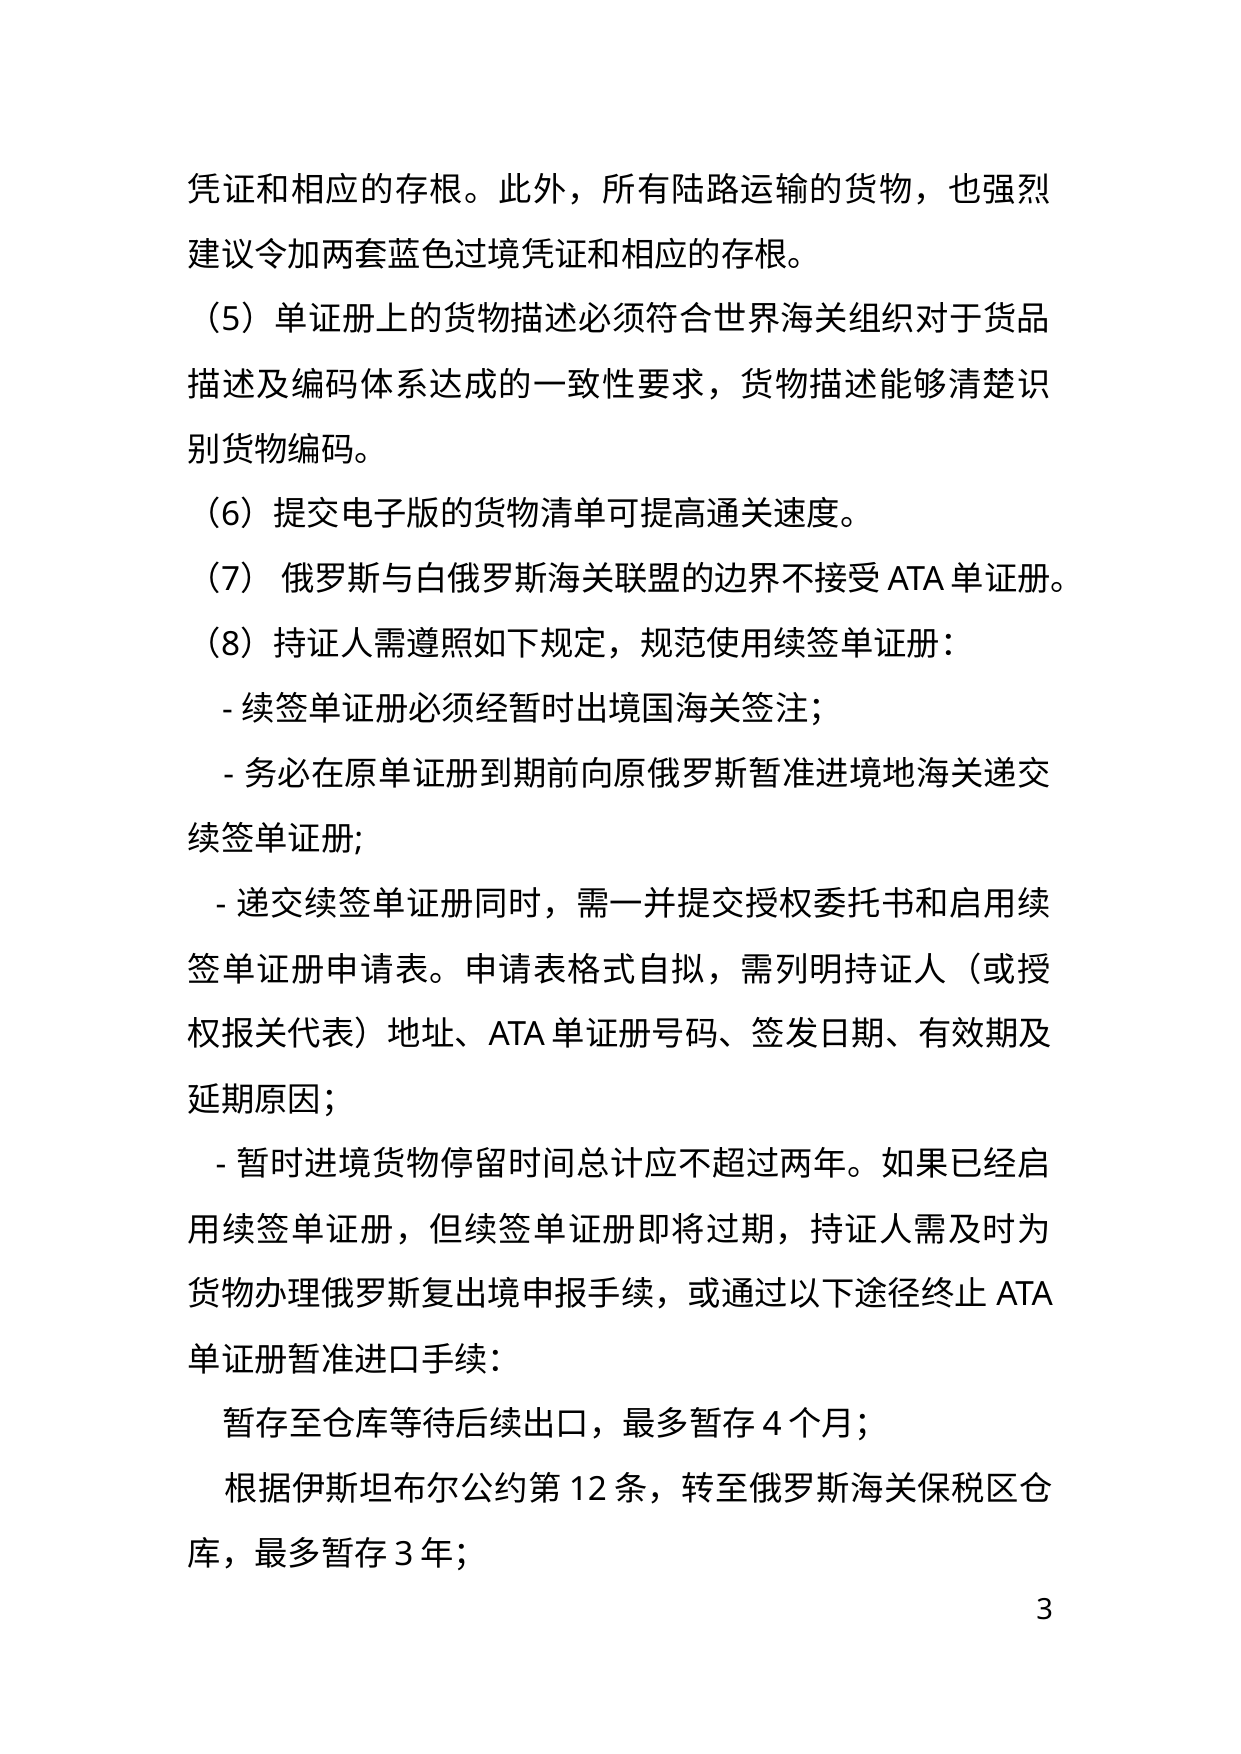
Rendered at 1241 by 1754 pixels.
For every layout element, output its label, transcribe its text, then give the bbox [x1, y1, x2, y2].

text （8）持证人需遵照如下规定，规范使用续签单证册： [187, 609, 1053, 674]
text - 递交续签单证册同时，需一并提交授权委托书和启用续签单证册申请表。申请表格式自拟，需列明持证人（或授权报关代表）地址、ATA单证册号码、签发日期、有效期及延期原因； [187, 869, 1053, 1129]
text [187, 154, 1053, 284]
text （5）单证册上的货物描述必须符合世界海关组织对于货品描述及编码体系达成的一致性要求，货物描述能够清楚识别货物编码。 [187, 284, 1053, 479]
text （7） 俄罗斯与白俄罗斯海关联盟的边界不接受ATA单证册。 [187, 544, 1053, 609]
text （6）提交电子版的货物清单可提高通关速度。 [187, 479, 1053, 544]
text - 暂时进境货物停留时间总计应不超过两年。如果已经启用续签单证册，但续签单证册即将过期，持证人需及时为货物办理俄罗斯复出境申报手续，或通过以下途径终止ATA单证册暂准进口手续： [187, 1129, 1053, 1389]
text - 续签单证册必须经暂时出境国海关签注； [187, 674, 1053, 739]
text 根据伊斯坦布尔公约第12条，转至俄罗斯海关保税区仓库，最多暂存3年； [187, 1454, 1053, 1584]
text 暂存至仓库等待后续出口，最多暂存4个月； [187, 1389, 1053, 1454]
text - 务必在原单证册到期前向原俄罗斯暂准进境地海关递交续签单证册; [187, 739, 1053, 869]
